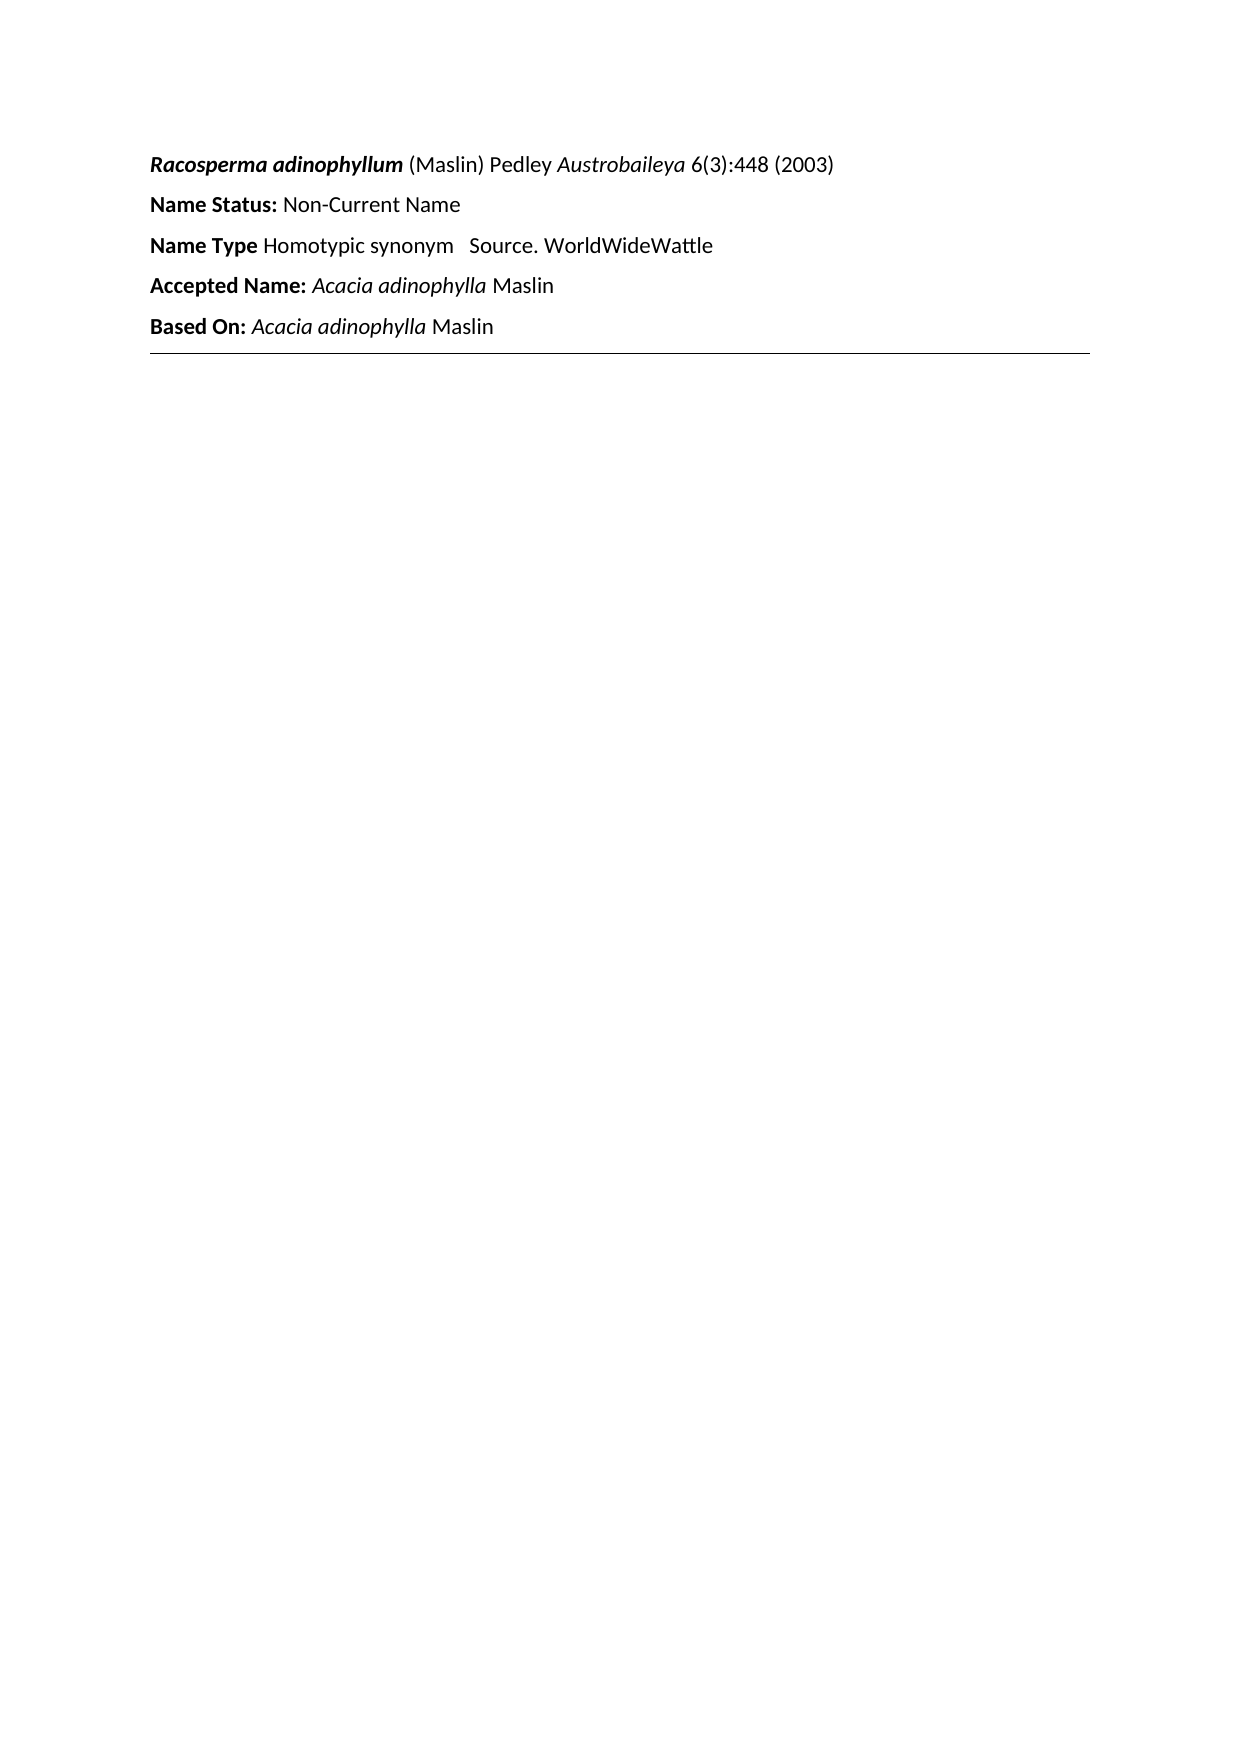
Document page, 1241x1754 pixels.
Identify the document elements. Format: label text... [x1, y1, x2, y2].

text Racosperma adinophyllum (Maslin) Pedley Austrobaileya 6(3):448 (2003) [150, 150, 1090, 178]
text Name Status: Non-Current Name [150, 191, 1090, 218]
text Based On: Acacia adinophylla Maslin [150, 312, 1090, 340]
text Name Type Homotypic synonym Source. WorldWideWattle [150, 231, 1090, 259]
text Accepted Name: Acacia adinophylla Maslin [150, 272, 1090, 299]
